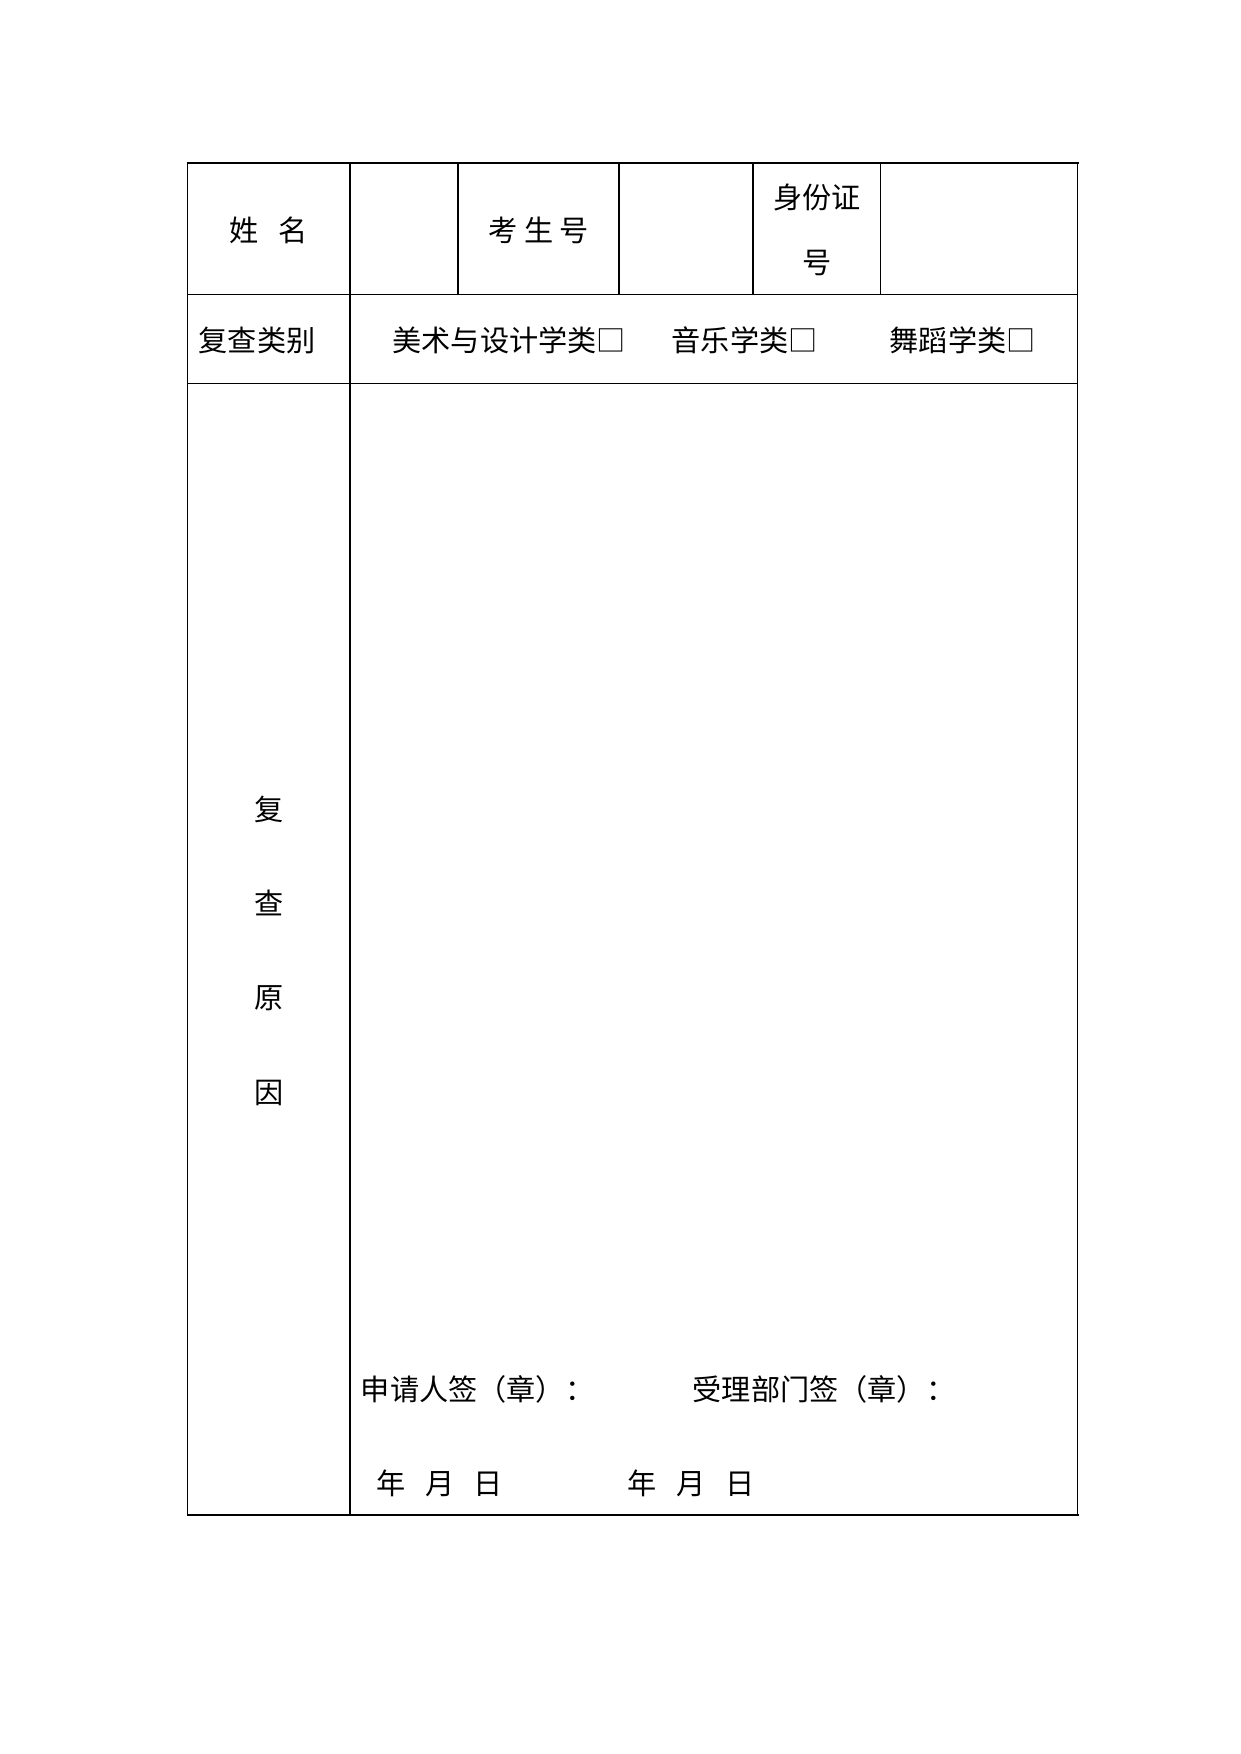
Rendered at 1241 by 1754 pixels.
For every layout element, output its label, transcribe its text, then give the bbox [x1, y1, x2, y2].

table_header 身份证号 [754, 164, 880, 293]
table_header [881, 164, 1077, 293]
table_header 考 生 号 [459, 164, 618, 293]
table_cell 美术与设计学类□ 音乐学类□ 舞蹈学类□ [351, 295, 1077, 383]
table_cell 复查类别 [188, 295, 349, 383]
table_header [620, 164, 752, 293]
table_cell 复 查 原 因 [188, 384, 349, 1514]
table_header 姓 名 [188, 164, 349, 293]
table_cell 申请人签（章）： 受理部门签（章）： 年 月 日 年 月 日 [351, 384, 1077, 1514]
table_header [351, 164, 457, 293]
